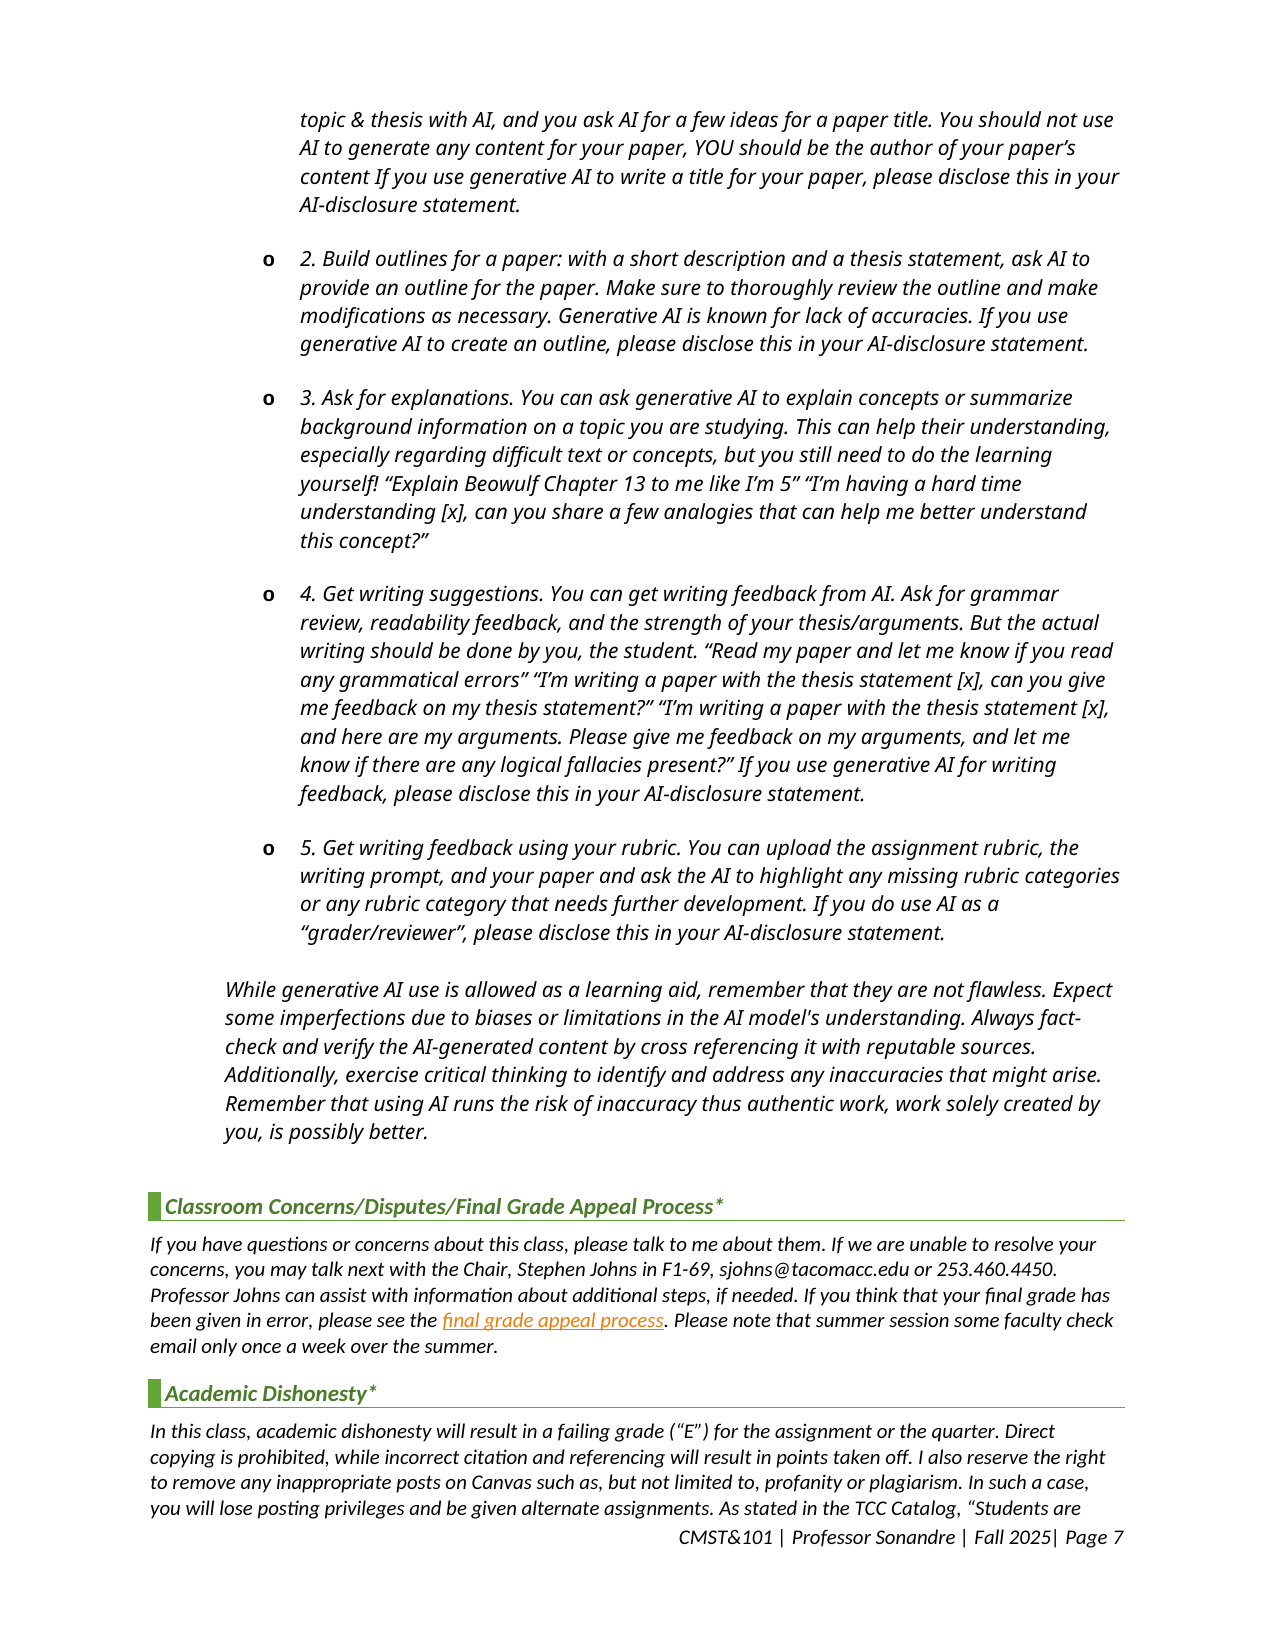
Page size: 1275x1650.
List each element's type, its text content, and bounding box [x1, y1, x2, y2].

list 4. Get writing suggestions. You can get writing feedback from AI. Ask for grammar review, readability feedback, and the strength of your thesis/arguments. But the actual writing should be done by you, the student. “Read my paper and let me know if you read any grammatical errors” “I’m writing a paper with the thesis statement [x], can you give me feedback on my thesis statement?” “I’m writing a paper with the thesis statement [x], and here are my arguments. Please give me feedback on my arguments, and let me know if there are any logical fallacies present?” If you use generative AI for writing feedback, please disclose this in your AI-disclosure statement. [262, 579, 1125, 807]
list 2. Build outlines for a paper: with a short description and a thesis statement, ask AI to provide an outline for the paper. Make sure to thoroughly review the outline and make modifications as necessary. Generative AI is known for lack of accuracies. If you use generative AI to create an outline, please disclose this in your AI-disclosure statement. [262, 244, 1125, 358]
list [262, 105, 1125, 219]
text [150, 1419, 1125, 1520]
list 3. Ask for explanations. You can ask generative AI to explain concepts or summarize background information on a topic you are studying. This can help their understanding, especially regarding difficult text or concepts, but you still need to do the learning yourself! “Explain Beowulf Chapter 13 to me like I’m 5” “I’m having a hard time understanding [x], can you share a few analogies that can help me better understand this concept?” [262, 383, 1125, 554]
list 5. Get writing feedback using your rubric. You can upload the assignment rubric, the writing prompt, and your paper and ask the AI to highlight any missing rubric categories or any rubric category that needs further development. If you do use AI as a “grader/reviewer”, please disclose this in your AI-disclosure statement. [262, 833, 1125, 946]
subtitle Classroom Concerns/Disputes/Final Grade Appeal Process* [161, 1192, 1125, 1220]
subtitle Academic Dishonesty* [161, 1379, 1125, 1407]
text If you have questions or concerns about this class, please talk to me about them. If we are unable to resolve your concerns, you may talk next with the Chair, Stephen Johns in F1-69, sjohns@tacomacc.edu or 253.460.4450. Professor Johns can assist with information about additional steps, if needed. If you think that your final grade has been given in error, please see the final grade appeal process. Please note that summer session some faculty check email only once a week over the summer. [150, 1231, 1125, 1358]
text While generative AI use is allowed as a learning aid, remember that they are not flawless. Expect some imperfections due to biases or limitations in the AI model's understanding. Always fact-check and verify the AI-generated content by cross referencing it with reputable sources. Additionally, exercise critical thinking to identify and address any inaccuracies that might arise. Remember that using AI runs the risk of inaccuracy thus authentic work, work solely created by you, is possibly better. [225, 975, 1125, 1146]
